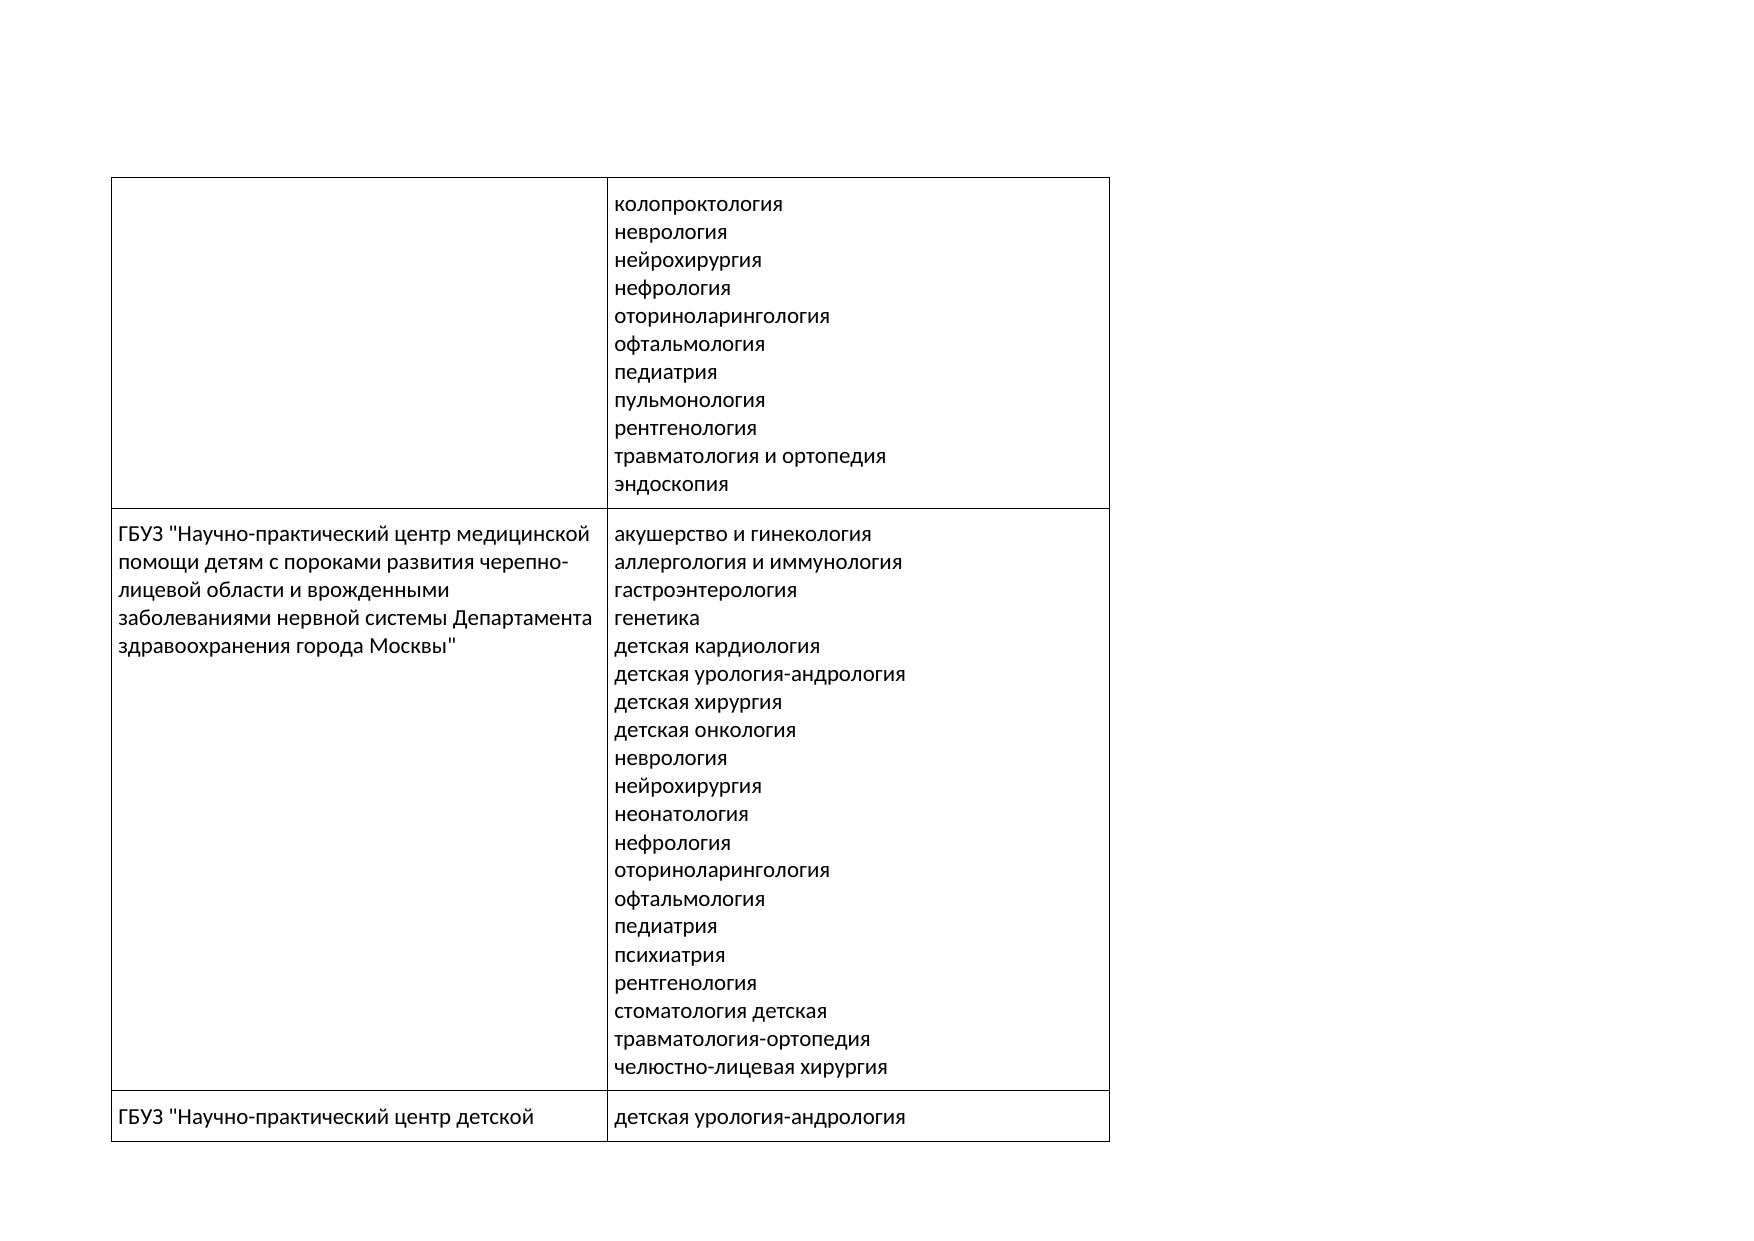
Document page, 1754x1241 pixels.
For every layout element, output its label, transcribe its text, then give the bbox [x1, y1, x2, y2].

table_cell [608, 178, 1109, 508]
table_cell ГБУЗ "Научно-практический центр медицинской помощи детям с пороками развития черепно-лицевой области и врожденными заболеваниями нервной системы Департамента здравоохранения города Москвы" [112, 509, 607, 1090]
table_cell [112, 1091, 607, 1141]
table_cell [112, 178, 607, 508]
table_cell акушерство и гинекология аллергология и иммунология гастроэнтерология генетика детская кардиология детская урология-андрология детская хирургия детская онкология неврология нейрохирургия неонатология нефрология оториноларингология офтальмология педиатрия психиатрия рентгенология стоматология детская травматология-ортопедия челюстно-лицевая хирургия [608, 509, 1109, 1090]
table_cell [608, 1091, 1109, 1141]
